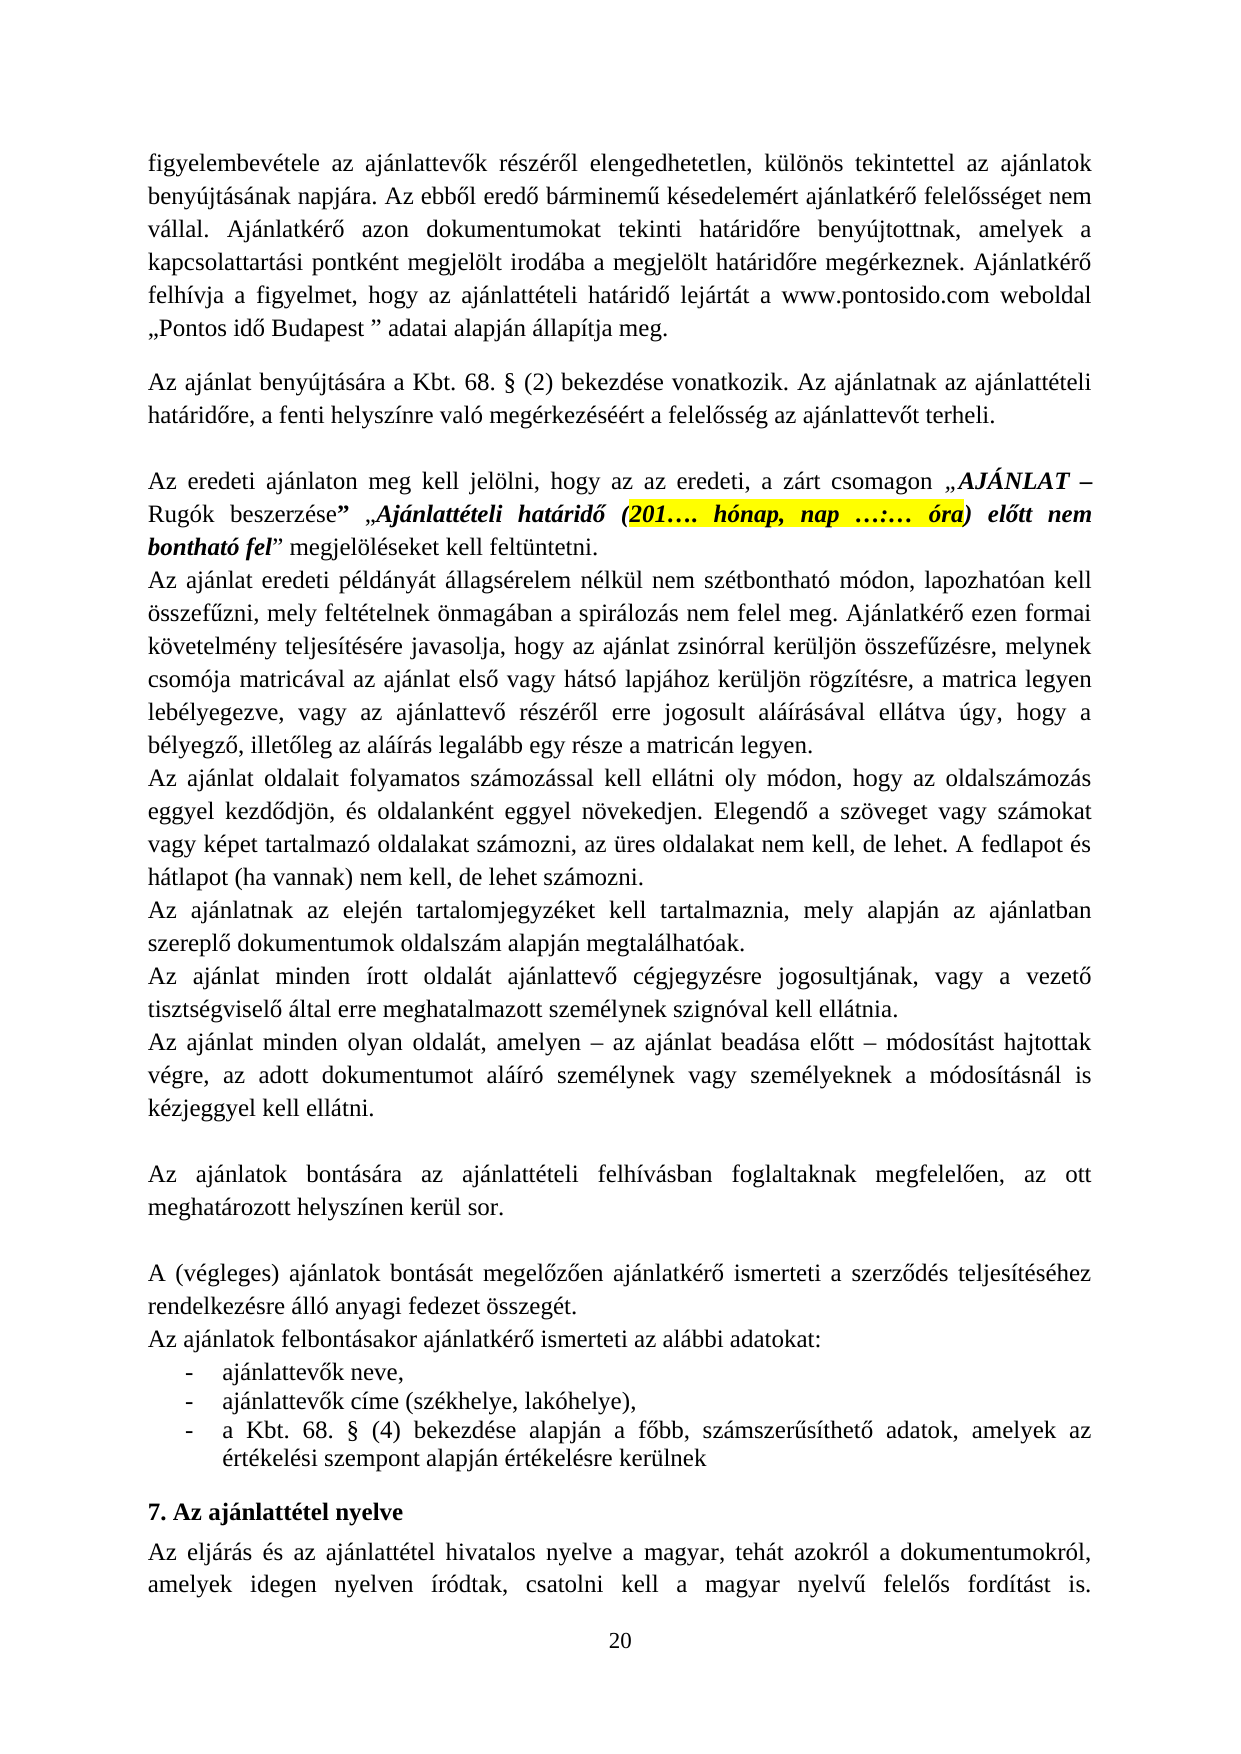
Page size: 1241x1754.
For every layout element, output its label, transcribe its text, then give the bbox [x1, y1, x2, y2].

subtitle 7. Az ajánlattétel nyelve [148, 1497, 1092, 1526]
text Az ajánlat minden olyan oldalát, amelyen – az ajánlat beadása előtt – módosítást hajtottak végre, az adott dokumentumot aláíró személynek vagy személyeknek a módosításnál is kézjeggyel kell ellátni. [148, 1027, 1092, 1122]
text Az ajánlatnak az elején tartalomjegyzéket kell tartalmaznia, mely alapján az ajánlatban szereplő dokumentumok oldalszám alapján megtalálhatóak. [148, 895, 1092, 957]
list ajánlattevők címe (székhelye, lakóhelye), [185, 1386, 1092, 1415]
text Az eredeti ajánlaton meg kell jelölni, hogy az az eredeti, a zárt csomagon „AJÁNLAT – Rugók beszerzése” „Ajánlattételi határidő (201…. hónap, nap …:… óra) előtt nem bontható fel” megjelöléseket kell feltüntetni. [148, 466, 1092, 561]
text Az ajánlat benyújtására a Kbt. 68. § (2) bekezdése vonatkozik. Az ajánlatnak az ajánlattételi határidőre, a fenti helyszínre való megérkezéséért a felelősség az ajánlattevőt terheli. [148, 367, 1092, 428]
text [148, 1537, 1092, 1598]
text Az ajánlatok bontására az ajánlattételi felhívásban foglaltaknak megfelelően, az ott meghatározott helyszínen kerül sor. [148, 1159, 1092, 1221]
text Az ajánlatok felbontásakor ajánlatkérő ismerteti az alábbi adatokat: [148, 1324, 1092, 1353]
text Az ajánlat minden írott oldalát ajánlattevő cégjegyzésre jogosultjának, vagy a vezető tisztségviselő által erre meghatalmazott személynek szignóval kell ellátnia. [148, 961, 1092, 1023]
text Az ajánlat eredeti példányát állagsérelem nélkül nem szétbontható módon, lapozhatóan kell összefűzni, mely feltételnek önmagában a spirálozás nem felel meg. Ajánlatkérő ezen formai követelmény teljesítésére javasolja, hogy az ajánlat zsinórral kerüljön összefűzésre, melynek csomója matricával az ajánlat első vagy hátsó lapjához kerüljön rögzítésre, a matrica legyen lebélyegezve, vagy az ajánlattevő részéről erre jogosult aláírásával ellátva úgy, hogy a bélyegző, illetőleg az aláírás legalább egy része a matricán legyen. [148, 565, 1092, 759]
text A (végleges) ajánlatok bontását megelőzően ajánlatkérő ismerteti a szerződés teljesítéséhez rendelkezésre álló anyagi fedezet összegét. [148, 1258, 1092, 1320]
list ajánlattevők neve, [185, 1357, 1092, 1386]
text Az ajánlat oldalait folyamatos számozással kell ellátni oly módon, hogy az oldalszámozás eggyel kezdődjön, és oldalanként eggyel növekedjen. Elegendő a szöveget vagy számokat vagy képet tartalmazó oldalakat számozni, az üres oldalakat nem kell, de lehet. A fedlapot és hátlapot (ha vannak) nem kell, de lehet számozni. [148, 763, 1092, 891]
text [148, 148, 1092, 342]
list a Kbt. 68. § (4) bekezdése alapján a főbb, számszerűsíthető adatok, amelyek az értékelési szempont alapján értékelésre kerülnek [185, 1415, 1092, 1472]
